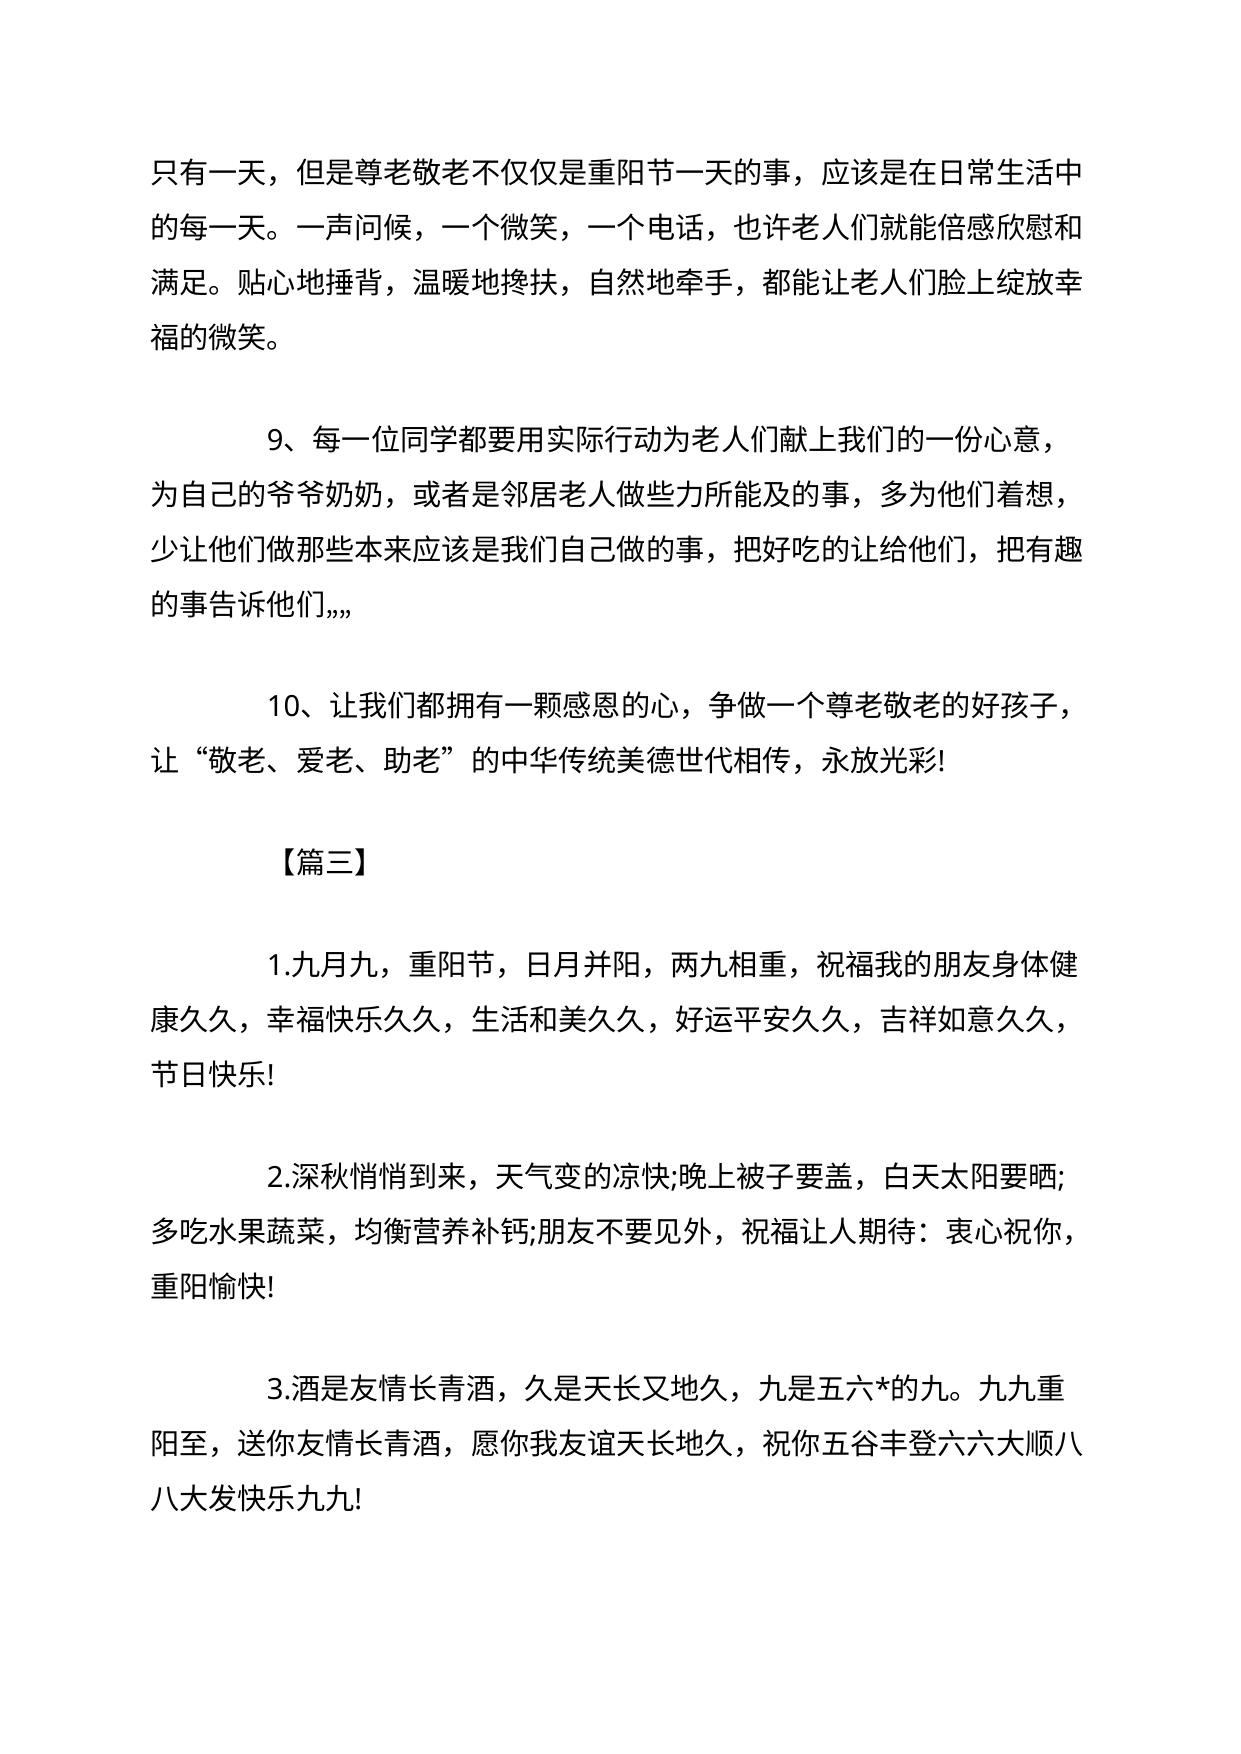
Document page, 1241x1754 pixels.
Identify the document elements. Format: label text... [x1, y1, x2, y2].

text 2.深秋悄悄到来，天气变的凉快;晚上被子要盖，白天太阳要晒;多吃水果蔬菜，均衡营养补钙;朋友不要见外，祝福让人期待：衷心祝你，重阳愉快! [150, 1154, 1090, 1306]
text 3.酒是友情长青酒，久是天长又地久，九是五六*的九。九九重阳至，送你友情长青酒，愿你我友谊天长地久，祝你五谷丰登六六大顺八八大发快乐九九! [150, 1366, 1090, 1518]
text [150, 150, 1090, 357]
text 【篇三】 [150, 840, 1090, 882]
text 10、让我们都拥有一颗感恩的心，争做一个尊老敬老的好孩子，让“敬老、爱老、助老”的中华传统美德世代相传，永放光彩! [150, 683, 1090, 780]
text 9、每一位同学都要用实际行动为老人们献上我们的一份心意，为自己的爷爷奶奶，或者是邻居老人做些力所能及的事，多为他们着想，少让他们做那些本来应该是我们自己做的事，把好吃的让给他们，把有趣的事告诉他们„„ [150, 416, 1090, 623]
text 1.九月九，重阳节，日月并阳，两九相重，祝福我的朋友身体健康久久，幸福快乐久久，生活和美久久，好运平安久久，吉祥如意久久，节日快乐! [150, 942, 1090, 1094]
